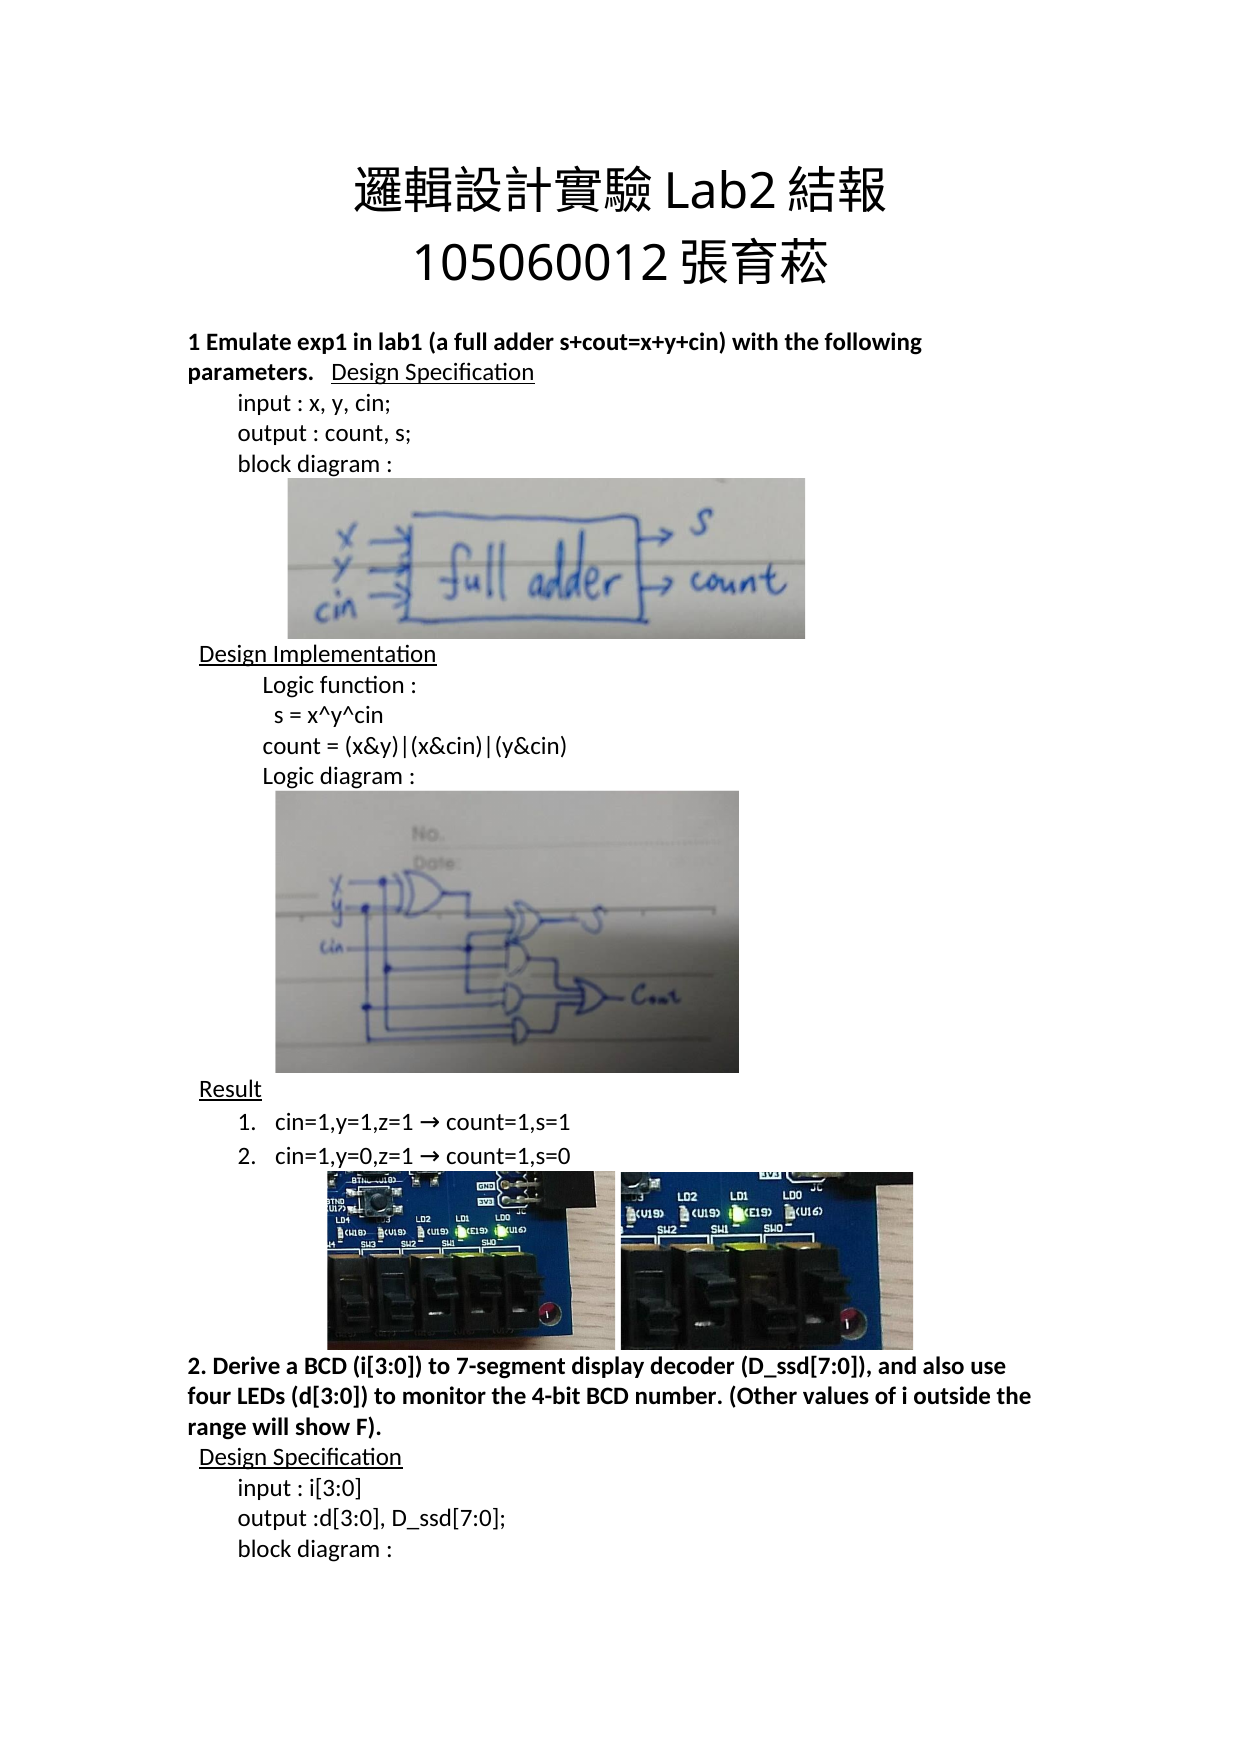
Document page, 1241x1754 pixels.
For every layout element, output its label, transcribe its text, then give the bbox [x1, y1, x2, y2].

text s = x^y^cin [225, 699, 1053, 730]
picture [327, 1171, 616, 1350]
picture [620, 1172, 914, 1350]
text 105060012張育菘 [187, 223, 1053, 295]
text output : count, s; [187, 417, 1053, 448]
picture [276, 791, 739, 1073]
text count = (x&y)|(x&cin)|(y&cin) [187, 730, 1053, 760]
text 1 Emulate exp1 in lab1 (a full adder s+cout=x+y+cin) with the following parameters. Design Specification [187, 326, 1053, 387]
text Result [187, 1073, 1053, 1103]
text Design Specification [187, 1441, 1053, 1472]
text input : i[3:0] [187, 1472, 1053, 1502]
list cin=1,y=1,z=1 → count=1,s=1 [237, 1103, 1053, 1138]
text Logic function : [187, 669, 1053, 699]
list cin=1,y=0,z=1 → count=1,s=0 [237, 1138, 1053, 1172]
text 邏輯設計實驗Lab2結報 [187, 150, 1053, 223]
text input : x, y, cin; [187, 387, 1053, 417]
text block diagram : [187, 448, 1053, 478]
picture [287, 478, 806, 639]
text 2. Derive a BCD (i[3:0]) to 7-segment display decoder (D_ssd[7:0]), and also use four LEDs (d[3:0]) to monitor the 4-bit BCD number. (Other values of i outside the range will show F). [187, 1350, 1053, 1441]
text block diagram : [187, 1533, 1053, 1563]
text Design Implementation [187, 638, 1053, 669]
text output :d[3:0], D_ssd[7:0]; [187, 1502, 1053, 1533]
text Logic diagram : [187, 760, 1053, 791]
